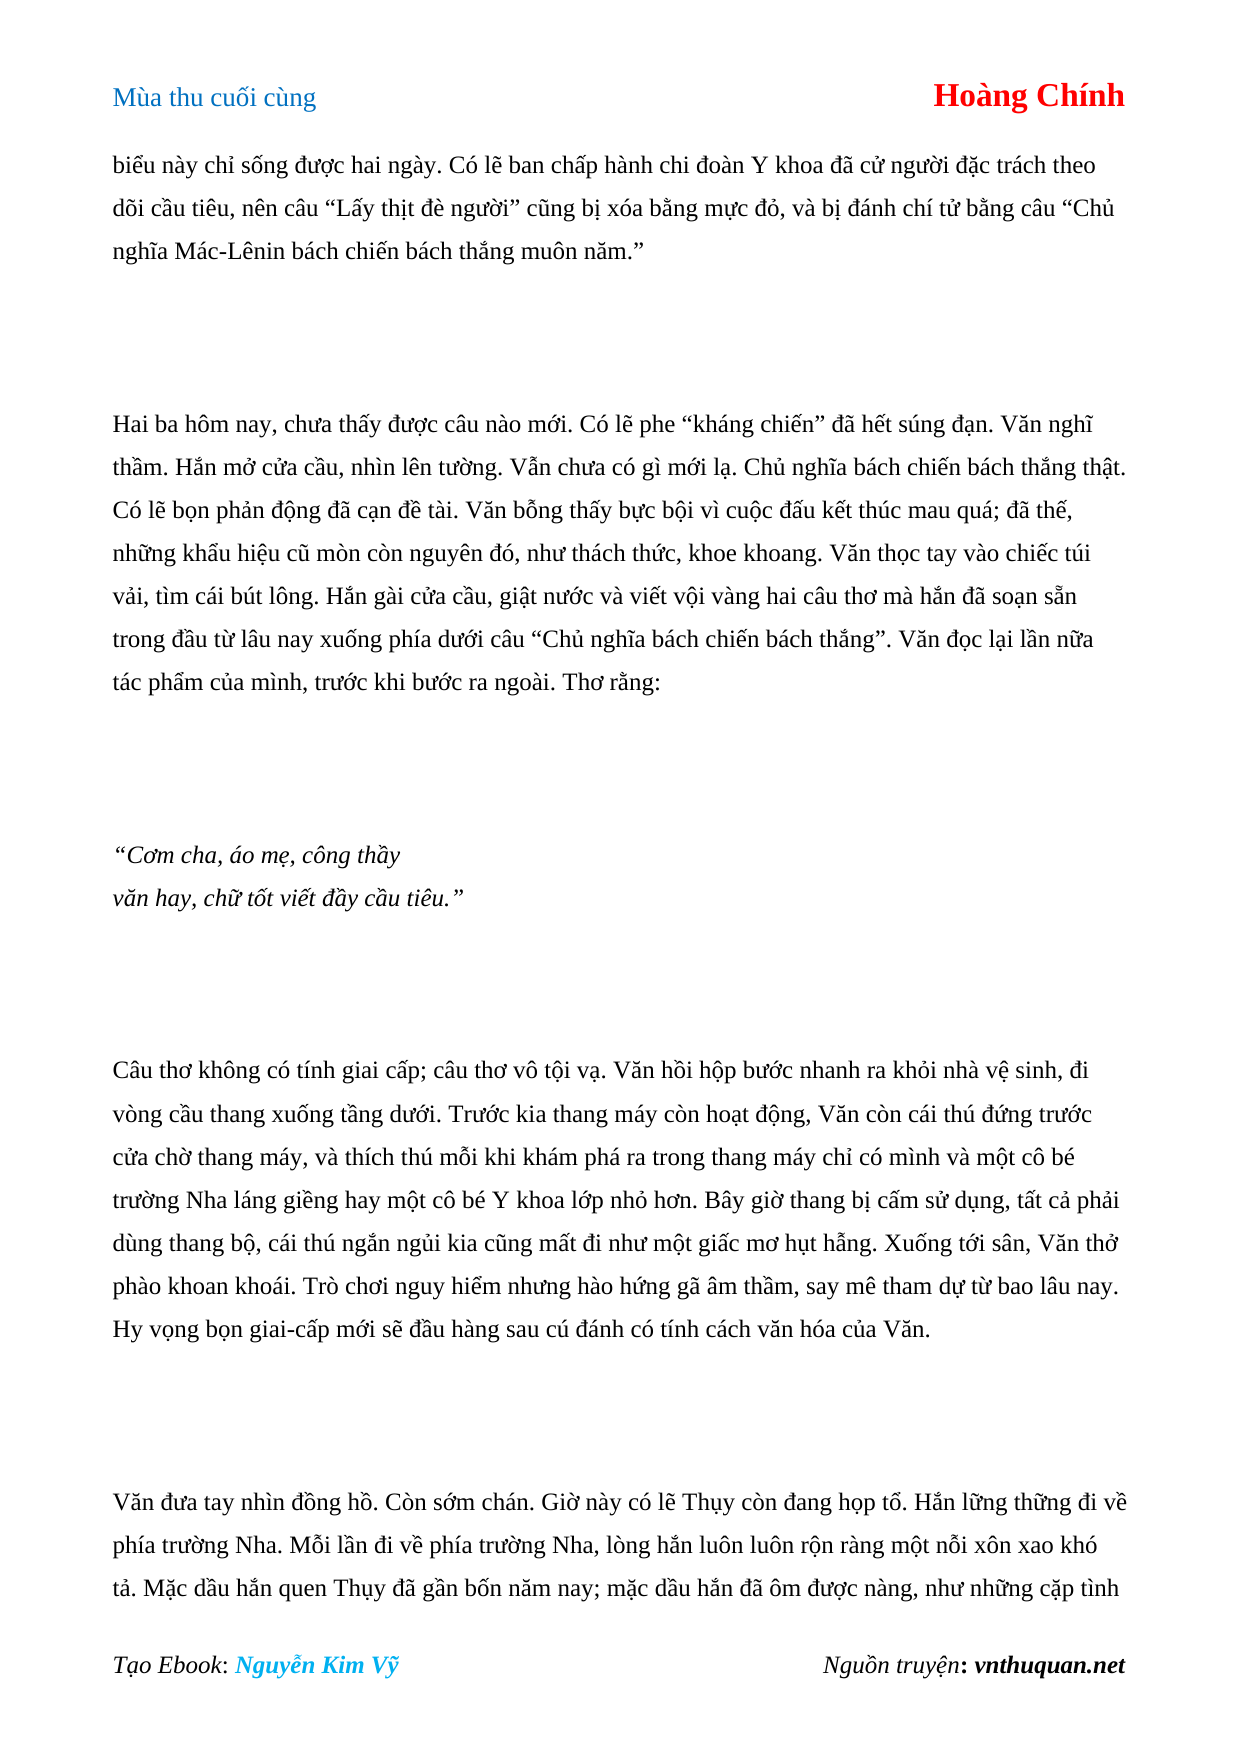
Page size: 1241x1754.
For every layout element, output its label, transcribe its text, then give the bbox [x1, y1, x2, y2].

text Câu thơ không có tính giai cấp; câu thơ vô tội vạ. Văn hồi hộp bước nhanh ra khỏi nhà vệ sinh, đi vòng cầu thang xuống tầng dưới. Trước kia thang máy còn hoạt động, Văn còn cái thú đứng trước cửa chờ thang máy, và thích thú mỗi khi khám phá ra trong thang máy chỉ có mình và một cô bé trường Nha láng giềng hay một cô bé Y khoa lớp nhỏ hơn. Bây giờ thang bị cấm sử dụng, tất cả phải dùng thang bộ, cái thú ngắn ngủi kia cũng mất đi như một giấc mơ hụt hẫng. Xuống tới sân, Văn thở phào khoan khoái. Trò chơi nguy hiểm nhưng hào hứng gã âm thầm, say mê tham dự từ bao lâu nay. Hy vọng bọn giai-cấp mới sẽ đầu hàng sau cú đánh có tính cách văn hóa của Văn. [112, 1012, 1128, 1343]
text “Cơm cha, áo mẹ, công thầy văn hay, chữ tốt viết đầy cầu tiêu.” [112, 797, 1128, 912]
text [112, 150, 1128, 265]
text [112, 1444, 1128, 1602]
text Hai ba hôm nay, chưa thấy được câu nào mới. Có lẽ phe “kháng chiến” đã hết súng đạn. Văn nghĩ thầm. Hắn mở cửa cầu, nhìn lên tường. Vẫn chưa có gì mới lạ. Chủ nghĩa bách chiến bách thắng thật. Có lẽ bọn phản động đã cạn đề tài. Văn bỗng thấy bực bội vì cuộc đấu kết thúc mau quá; đã thế, những khẩu hiệu cũ mòn còn nguyên đó, như thách thức, khoe khoang. Văn thọc tay vào chiếc túi vải, tìm cái bút lông. Hắn gài cửa cầu, giật nước và viết vội vàng hai câu thơ mà hắn đã soạn sẵn trong đầu từ lâu nay xuống phía dưới câu “Chủ nghĩa bách chiến bách thắng”. Văn đọc lại lần nữa tác phẩm của mình, trước khi bước ra ngoài. Thơ rằng: [112, 366, 1128, 696]
